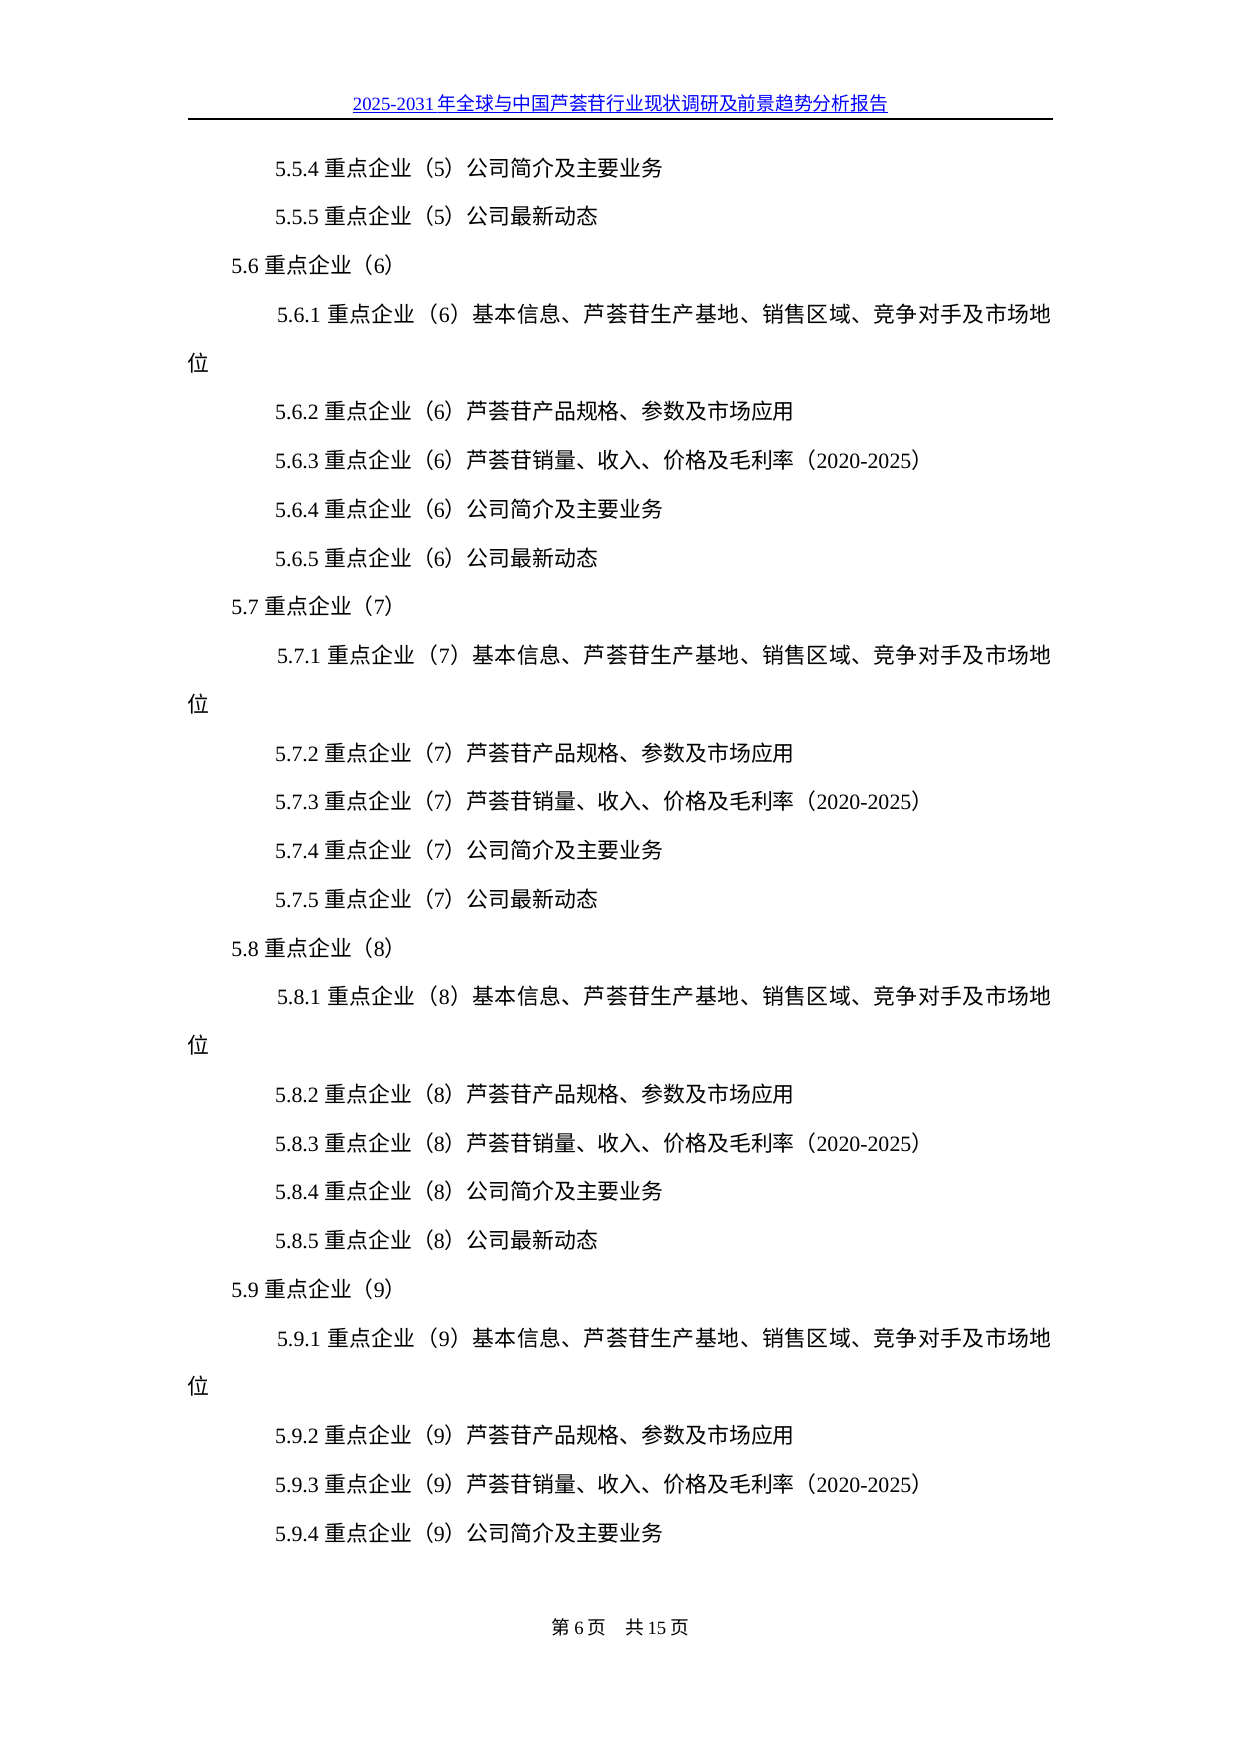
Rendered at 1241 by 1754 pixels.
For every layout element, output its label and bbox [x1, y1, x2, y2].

text [187, 150, 1053, 1548]
